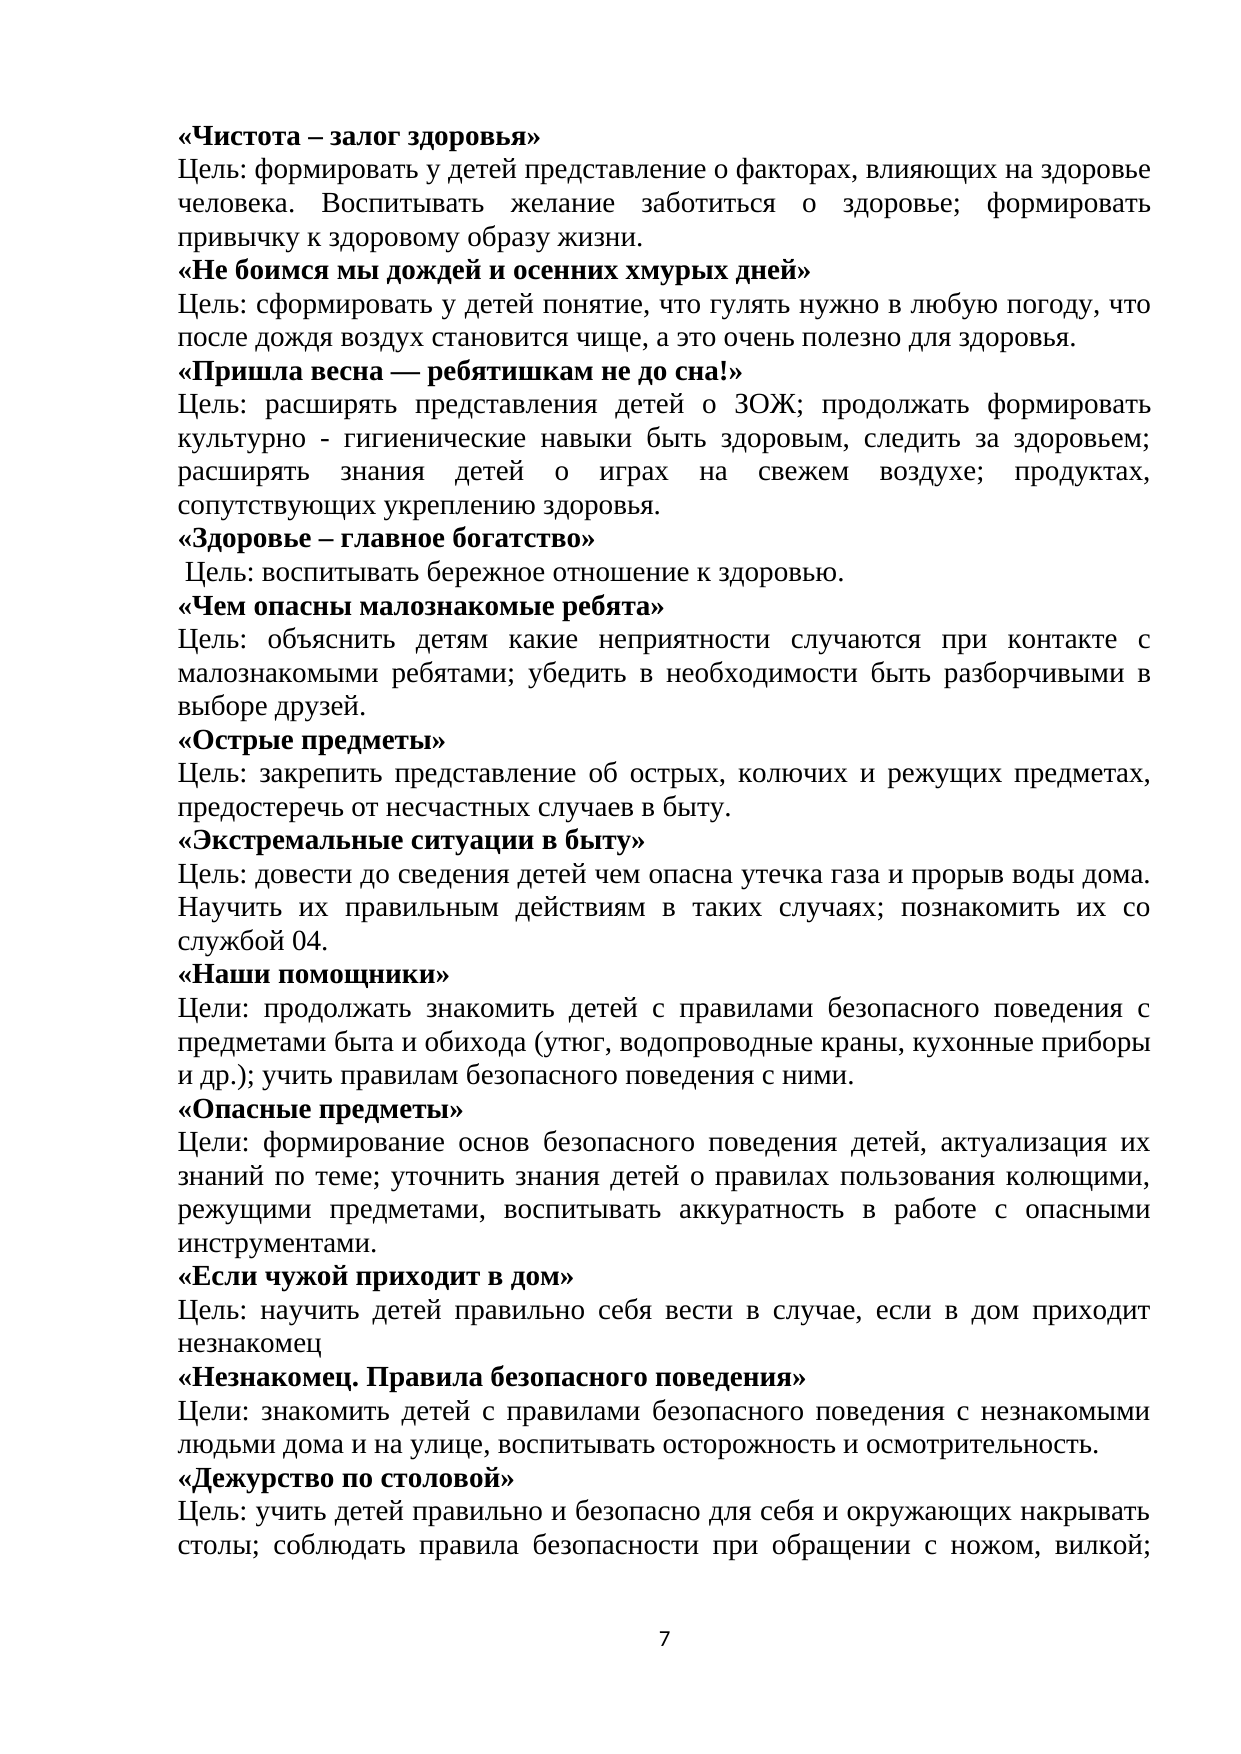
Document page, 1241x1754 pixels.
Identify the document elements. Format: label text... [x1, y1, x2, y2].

text «Если чужой приходит в дом» [177, 1258, 1152, 1292]
text Цель: расширять представления детей о ЗОЖ; продолжать формировать культурно - гигиенические навыки быть здоровым, следить за здоровьем; расширять знания детей о играх на свежем воздухе; продуктах, сопутствующих укреплению здоровья. [177, 386, 1152, 521]
text Цель: сформировать у детей понятие, что гулять нужно в любую погоду, что после дождя воздух становится чище, а это очень полезно для здоровья. [177, 286, 1152, 353]
text «Опасные предметы» [177, 1091, 1152, 1124]
text «Острые предметы» [177, 722, 1152, 755]
text «Экстремальные ситуации в быту» [177, 822, 1152, 856]
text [177, 1493, 1152, 1560]
text Цели: продолжать знакомить детей с правилами безопасного поведения с предметами быта и обихода (утюг, водопроводные краны, кухонные приборы и др.); учить правилам безопасного поведения с ними. [177, 990, 1152, 1091]
text «Незнакомец. Правила безопасного поведения» [177, 1359, 1152, 1393]
text «Наши помощники» [177, 957, 1152, 990]
text «Здоровье – главное богатство» [177, 521, 1152, 554]
text Цель: научить детей правильно себя вести в случае, если в дом приходит незнакомец [177, 1292, 1152, 1359]
text «Дежурство по столовой» [177, 1460, 1152, 1493]
text «Чистота – залог здоровья» [177, 118, 1152, 152]
text «Не боимся мы дождей и осенних хмурых дней» [177, 252, 1152, 286]
text Цель: воспитывать бережное отношение к здоровью. [177, 554, 1152, 588]
text Цель: закрепить представление об острых, колючих и режущих предметах, предостеречь от несчастных случаев в быту. [177, 755, 1152, 822]
text Цель: формировать у детей представление о факторах, влияющих на здоровье человека. Воспитывать желание заботиться о здоровье; формировать привычку к здоровому образу жизни. [177, 152, 1152, 252]
text Цель: довести до сведения детей чем опасна утечка газа и прорыв воды дома. Научить их правильным действиям в таких случаях; познакомить их со службой 04. [177, 856, 1152, 957]
text Цели: формирование основ безопасного поведения детей, актуализация их знаний по теме; уточнить знания детей о правилах пользования колющими, режущими предметами, воспитывать аккуратность в работе с опасными инструментами. [177, 1124, 1152, 1258]
text «Чем опасны малознакомые ребята» [177, 588, 1152, 621]
text Цель: объяснить детям какие неприятности случаются при контакте с малознакомыми ребятами; убедить в необходимости быть разборчивыми в выборе друзей. [177, 621, 1152, 722]
text «Пришла весна — ребятишкам не до сна!» [177, 353, 1152, 386]
text Цели: знакомить детей с правилами безопасного поведения с незнакомыми людьми дома и на улице, воспитывать осторожность и осмотрительность. [177, 1393, 1152, 1460]
